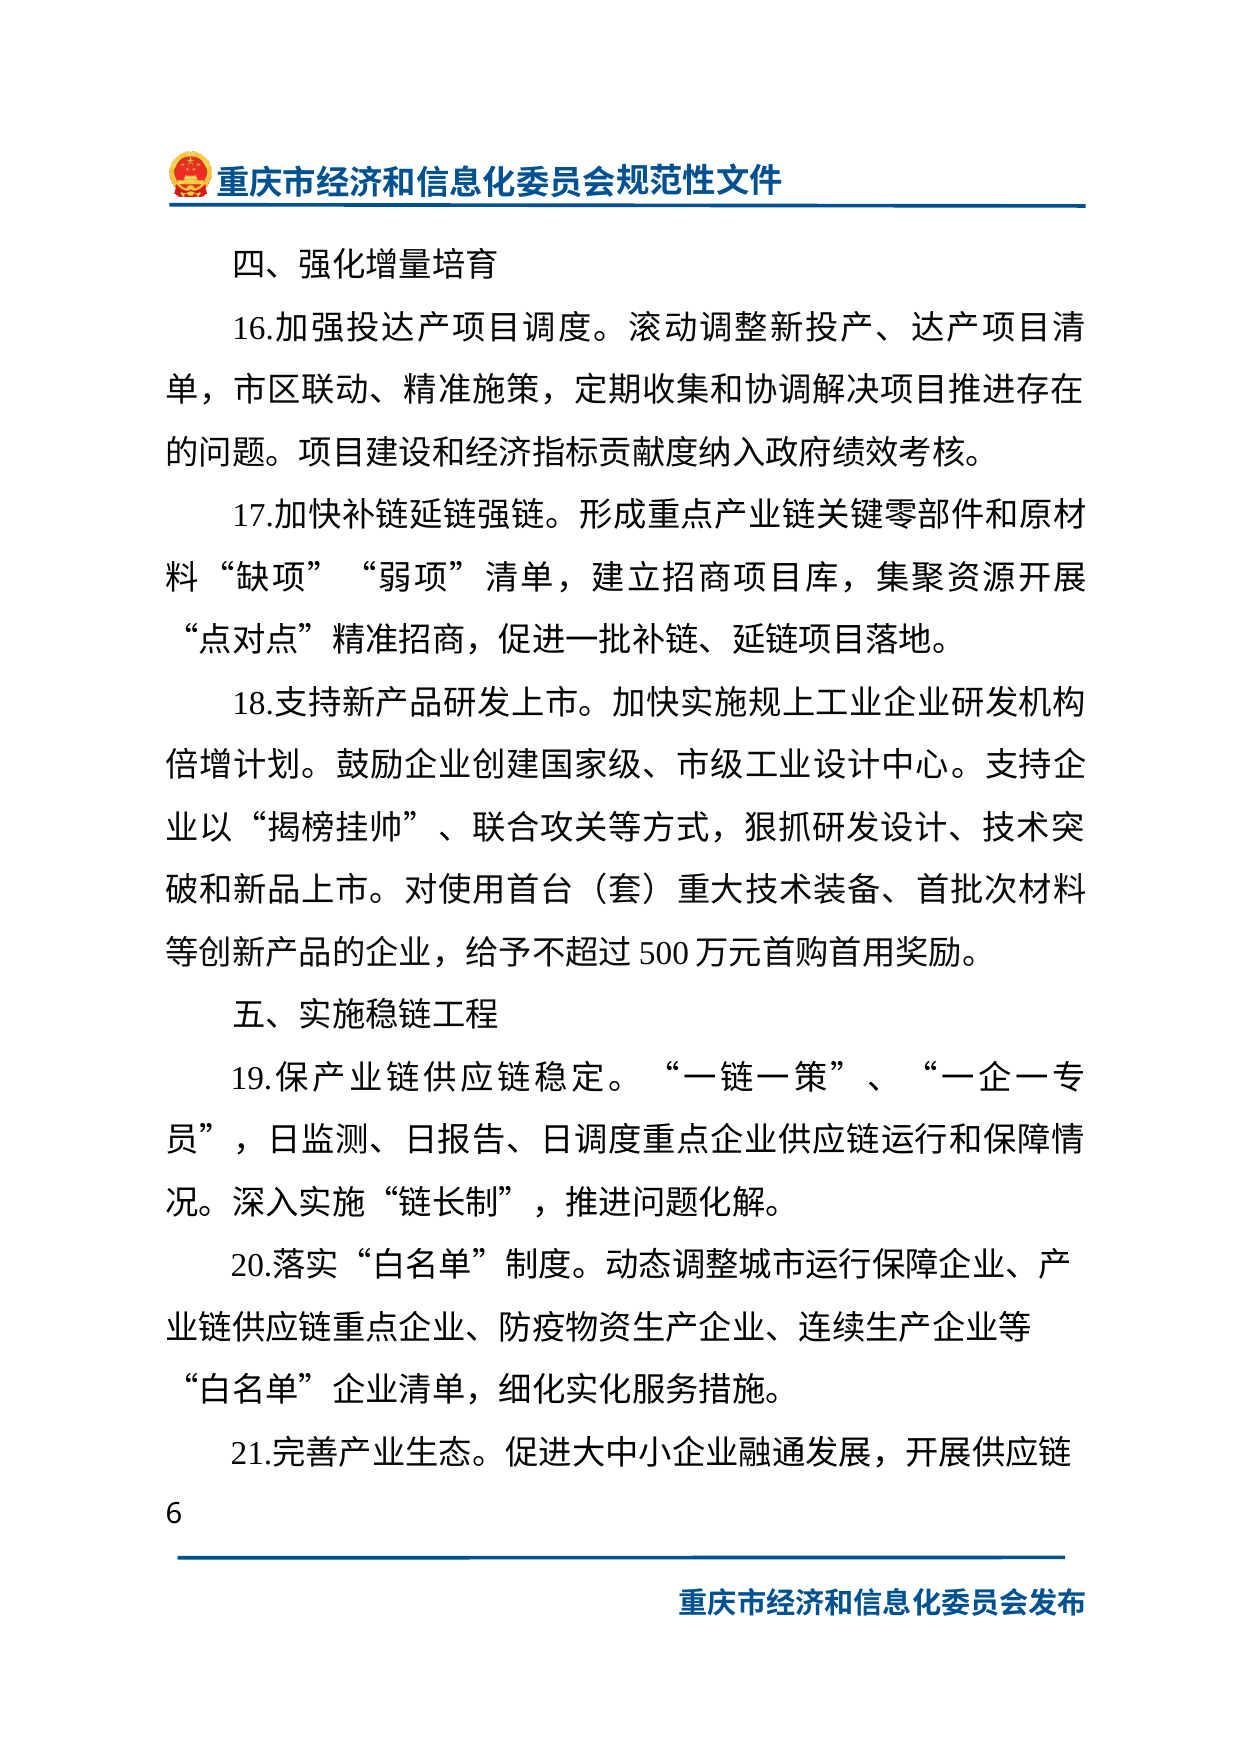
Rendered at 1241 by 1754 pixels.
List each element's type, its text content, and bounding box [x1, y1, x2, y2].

picture [165, 149, 216, 201]
text 16.加强投达产项目调度。滚动调整新投产、达产项目清单，市区联动、精准施策，定期收集和协调解决项目推进存在的问题。项目建设和经济指标贡献度纳入政府绩效考核。 [165, 289, 1087, 477]
list 19.保产业链供应链稳定。“一链一策”、“一企一专员”，日监测、日报告、日调度重点企业供应链运行和保障情况。深入实施“链长制”，推进问题化解。 [165, 1039, 1087, 1227]
text 18.支持新产品研发上市。加快实施规上工业企业研发机构倍增计划。鼓励企业创建国家级、市级工业设计中心。支持企业以“揭榜挂帅”、联合攻关等方式，狠抓研发设计、技术突破和新品上市。对使用首台（套）重大技术装备、首批次材料等创新产品的企业，给予不超过500万元首购首用奖励。 [165, 664, 1087, 977]
text 17.加快补链延链强链。形成重点产业链关键零部件和原材料“缺项”“弱项”清单，建立招商项目库，集聚资源开展“点对点”精准招商，促进一批补链、延链项目落地。 [165, 477, 1087, 664]
text 20.落实“白名单”制度。动态调整城市运行保障企业、产业链供应链重点企业、防疫物资生产企业、连续生产企业等“白名单”企业清单，细化实化服务措施。 [165, 1227, 1087, 1414]
text 四、强化增量培育 [165, 227, 1087, 289]
list 21.完善产业生态。促进大中小企业融通发展，开展供应链协同伙伴计划。对开放供应链、扩大中小微企业采购、构建专业化配套集群成效显著且年累计采购额在1亿元及以上的领军（“链主”）企业，给予单个项目不超过200万元奖励。 [165, 1414, 1087, 1477]
text 五、实施稳链工程 [165, 977, 1087, 1039]
